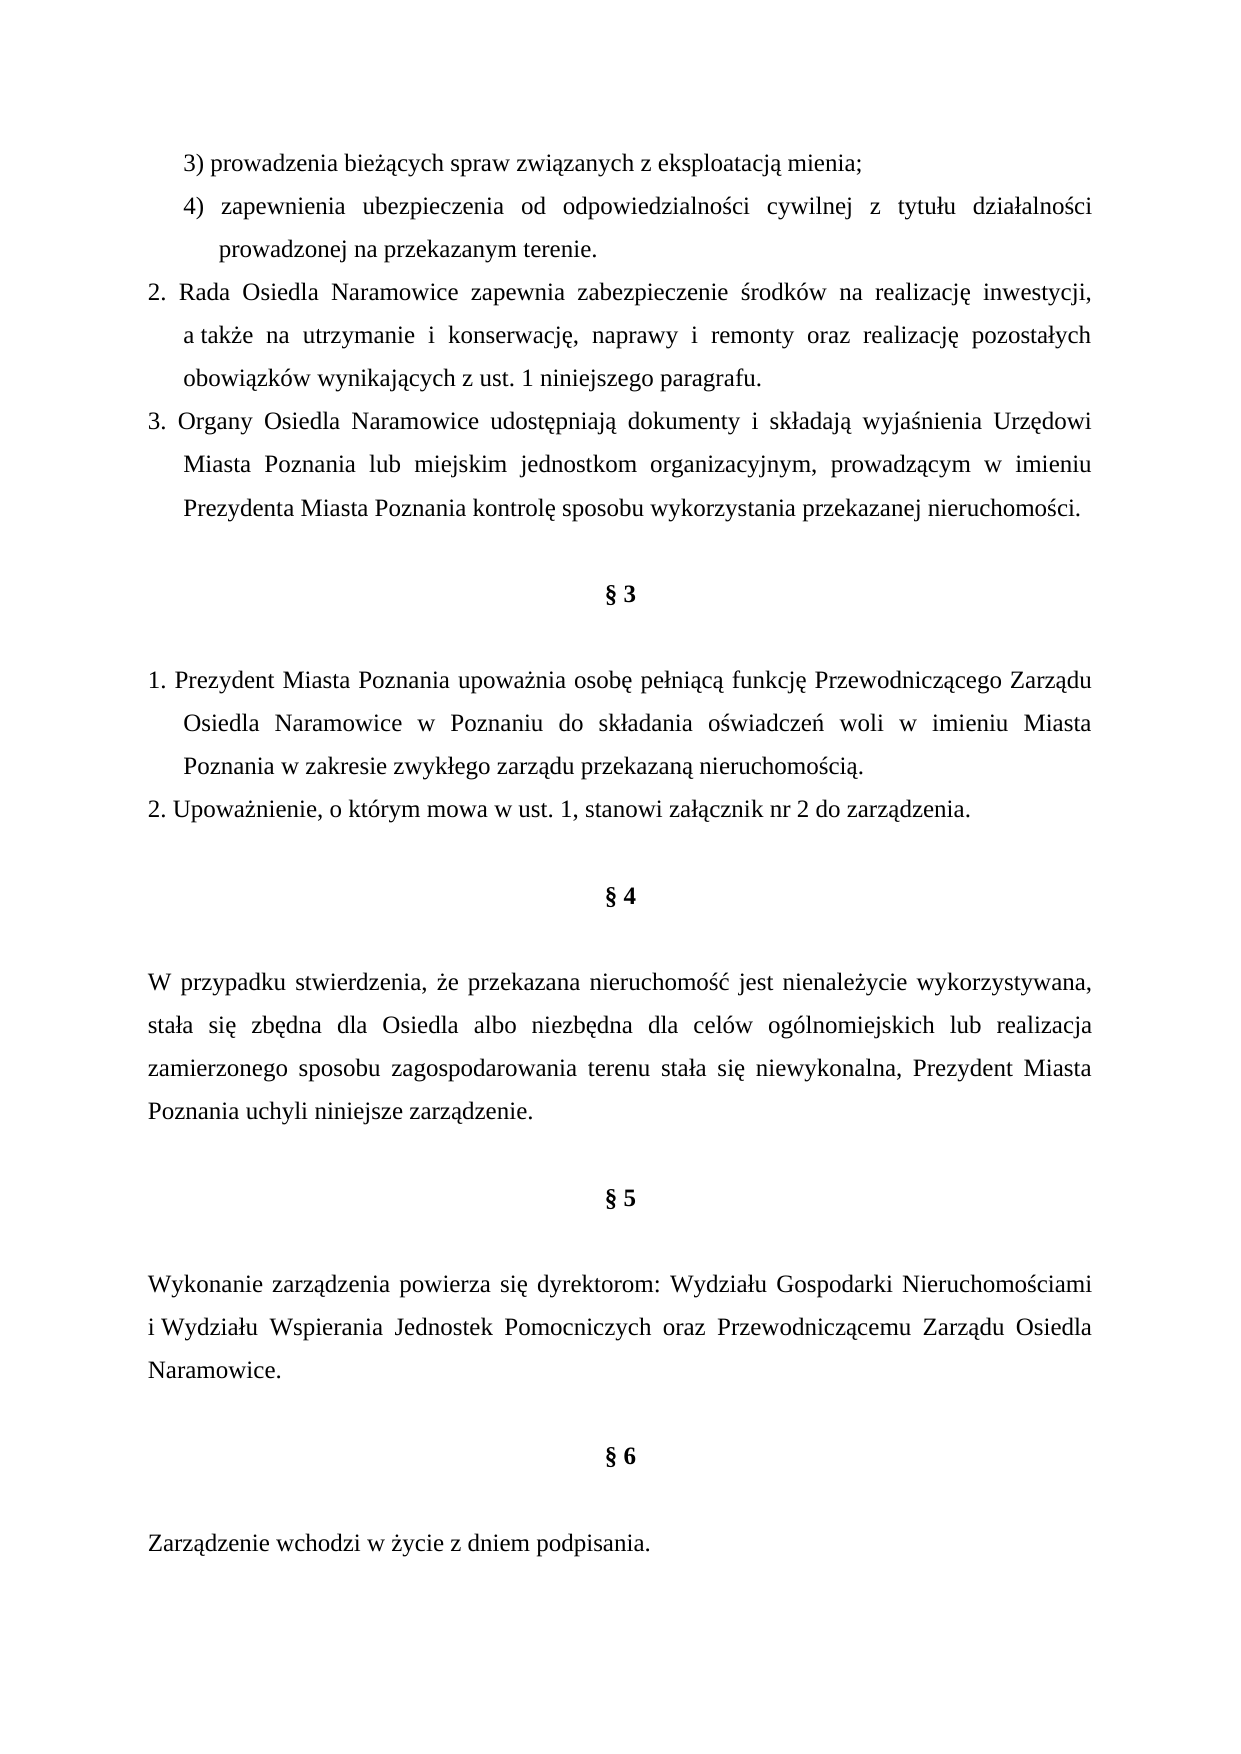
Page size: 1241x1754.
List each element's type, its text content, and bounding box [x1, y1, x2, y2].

text § 6 [148, 1441, 1093, 1470]
text 3. Organy Osiedla Naramowice udostępniają dokumenty i składają wyjaśnienia Urzędowi Miasta Poznania lub miejskim jednostkom organizacyjnym, prowadzącym w imieniu Prezydenta Miasta Poznania kontrolę sposobu wykorzystania przekazanej nieruchomości. [148, 406, 1093, 521]
text § 3 [148, 579, 1093, 608]
text 2. Upoważnienie, o którym mowa w ust. 1, stanowi załącznik nr 2 do zarządzenia. [148, 794, 1093, 823]
text W przypadku stwierdzenia, że przekazana nieruchomość jest nienależycie wykorzystywana, stała się zbędna dla Osiedla albo niezbędna dla celów ogólnomiejskich lub realizacja zamierzonego sposobu zagospodarowania terenu stała się niewykonalna, Prezydent Miasta Poznania uchyli niniejsze zarządzenie. [148, 967, 1093, 1125]
text Wykonanie zarządzenia powierza się dyrektorom: Wydziału Gospodarki Nieruchomościami i Wydziału Wspierania Jednostek Pomocniczych oraz Przewodniczącemu Zarządu Osiedla Naramowice. [148, 1269, 1093, 1384]
text 1. Prezydent Miasta Poznania upoważnia osobę pełniącą funkcję Przewodniczącego Zarządu Osiedla Naramowice w Poznaniu do składania oświadczeń woli w imieniu Miasta Poznania w zakresie zwykłego zarządu przekazaną nieruchomością. [148, 665, 1093, 780]
text § 5 [148, 1183, 1093, 1211]
text Zarządzenie wchodzi w życie z dniem podpisania. [148, 1528, 1093, 1556]
text 4) zapewnienia ubezpieczenia od odpowiedzialności cywilnej z tytułu działalności prowadzonej na przekazanym terenie. [183, 191, 1093, 263]
text 3) prowadzenia bieżących spraw związanych z eksploatacją mienia; [183, 148, 1093, 176]
text § 4 [148, 881, 1093, 909]
text 2. Rada Osiedla Naramowice zapewnia zabezpieczenie środków na realizację inwestycji, a także na utrzymanie i konserwację, naprawy i remonty oraz realizację pozostałych obowiązków wynikających z ust. 1 niniejszego paragrafu. [148, 277, 1093, 392]
